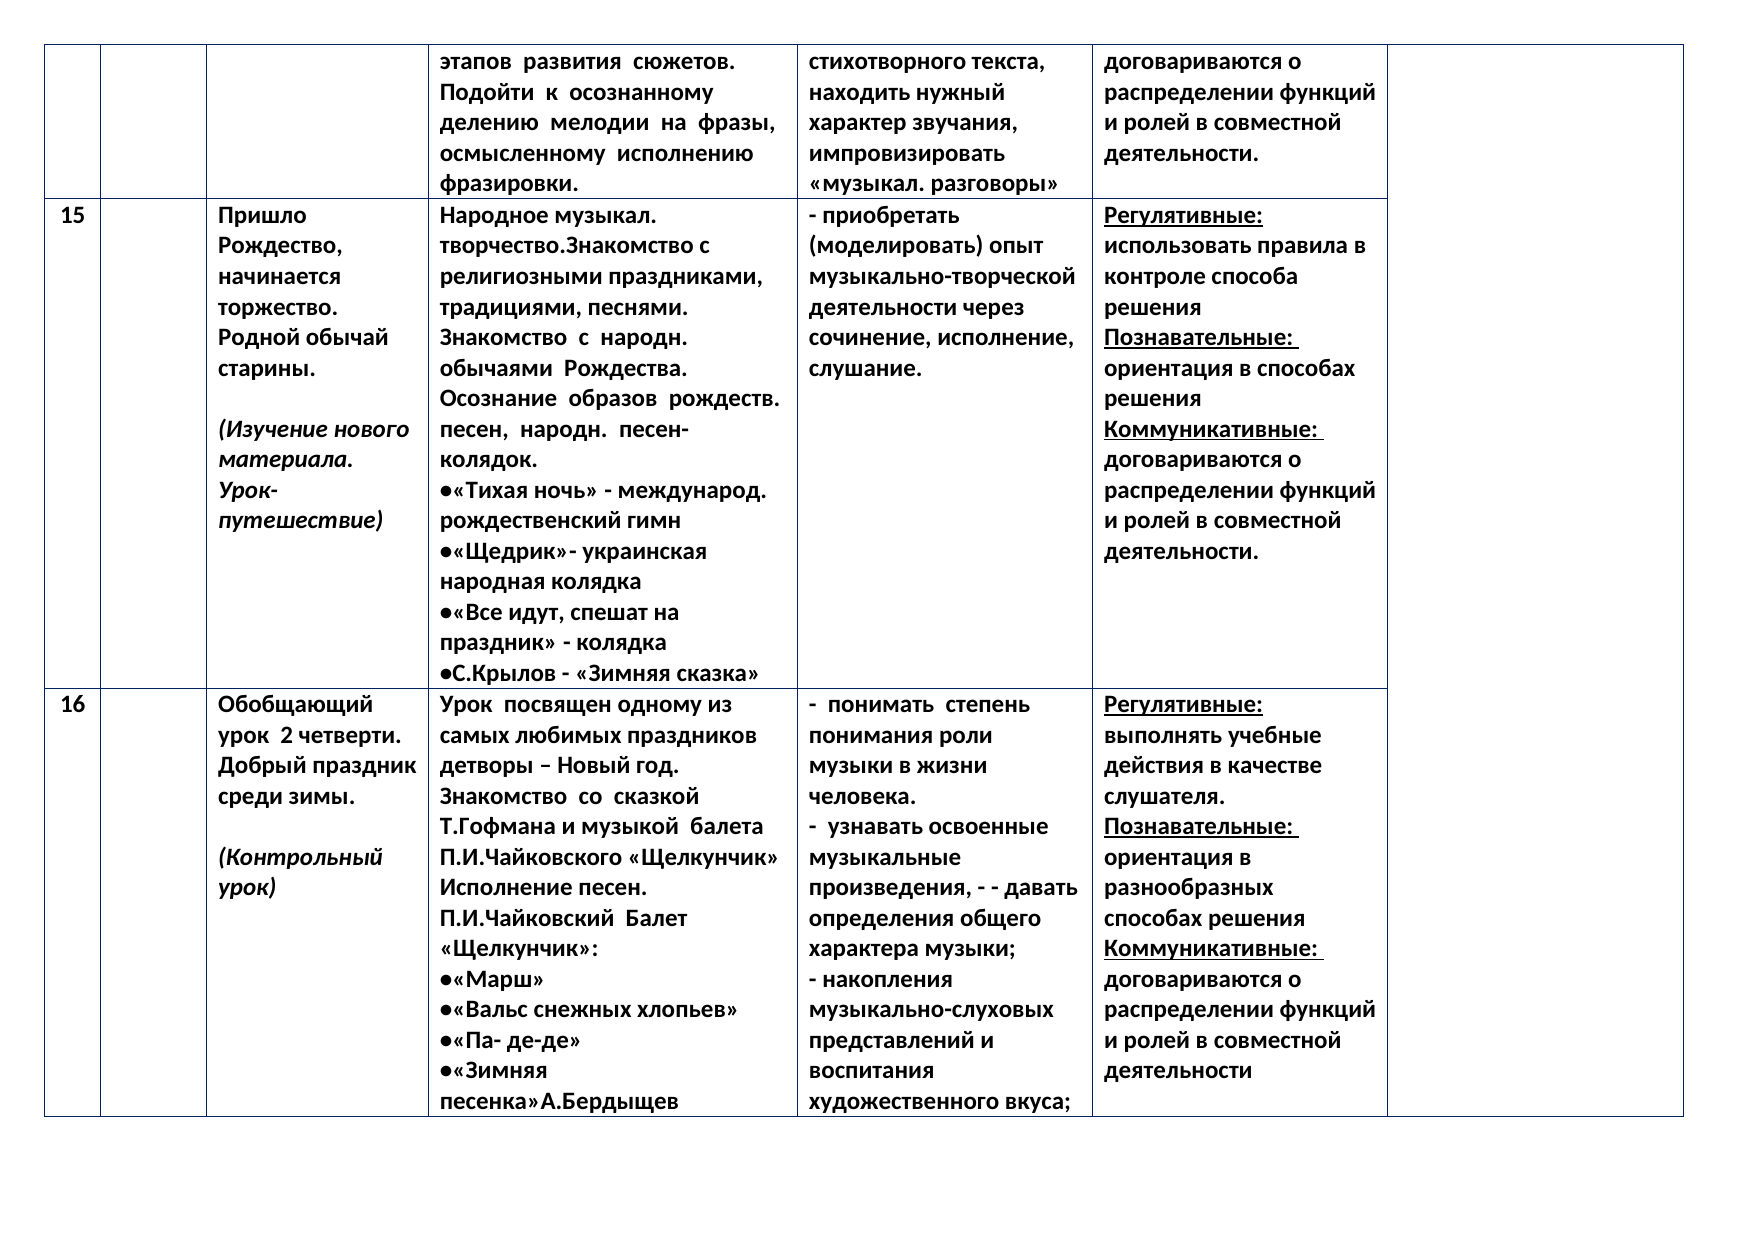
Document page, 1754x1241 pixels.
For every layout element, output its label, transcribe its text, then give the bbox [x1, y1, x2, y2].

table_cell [1093, 45, 1387, 198]
table_cell [101, 199, 206, 687]
table_cell [101, 45, 206, 198]
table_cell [429, 45, 797, 198]
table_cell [798, 45, 1092, 198]
table_cell Пришло Рождество, начинается торжество. Родной обычай старины. (Изучение нового материала. Урок-путешествие) [207, 199, 428, 687]
table_cell Обобщающий урок 2 четверти. Добрый праздник среди зимы. (Контрольный урок) [207, 689, 428, 1116]
table_cell Народное музыкал. творчество.Знакомство с религиозными праздниками, традициями, песнями. Знакомство с народн. обычаями Рождества. Осознание образов рождеств. песен, народн. песен-колядок. •«Тихая ночь» - международ. рождественский гимн •«Щедрик»- украинская народная колядка •«Все идут, спешат на праздник» - колядка •С.Крылов - «Зимняя сказка» [429, 199, 797, 687]
table_cell Регулятивные: выполнять учебные действия в качестве слушателя. Познавательные: ориентация в разнообразных способах решения Коммуникативные: договариваются о распределении функций и ролей в совместной деятельности [1093, 689, 1387, 1116]
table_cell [207, 45, 428, 198]
table_cell 16 [45, 689, 100, 1116]
table_cell [101, 689, 206, 1116]
table_cell Регулятивные: использовать правила в контроле способа решения Познавательные: ориентация в способах решения Коммуникативные: договариваются о распределении функций и ролей в совместной деятельности. [1093, 199, 1387, 687]
table_cell 15 [45, 199, 100, 687]
table_cell 14 [45, 45, 100, 198]
table_cell - приобретать (моделировать) опыт музыкально-творческой деятельности через сочинение, исполнение, слушание. [798, 199, 1092, 687]
table_cell - понимать степень понимания роли музыки в жизни человека. - узнавать освоенные музыкальные произведения, - - давать определения общего характера музыки; - накопления музыкально-слуховых представлений и воспитания художественного вкуса; [798, 689, 1092, 1116]
table_cell Урок посвящен одному из самых любимых праздников детворы – Новый год. Знакомство со сказкой Т.Гофмана и музыкой балета П.И.Чайковского «Щелкунчик» Исполнение песен. П.И.Чайковский Балет «Щелкунчик»: •«Марш» •«Вальс снежных хлопьев» •«Па- де-де» •«Зимняя песенка»А.Бердыщев [429, 689, 797, 1116]
